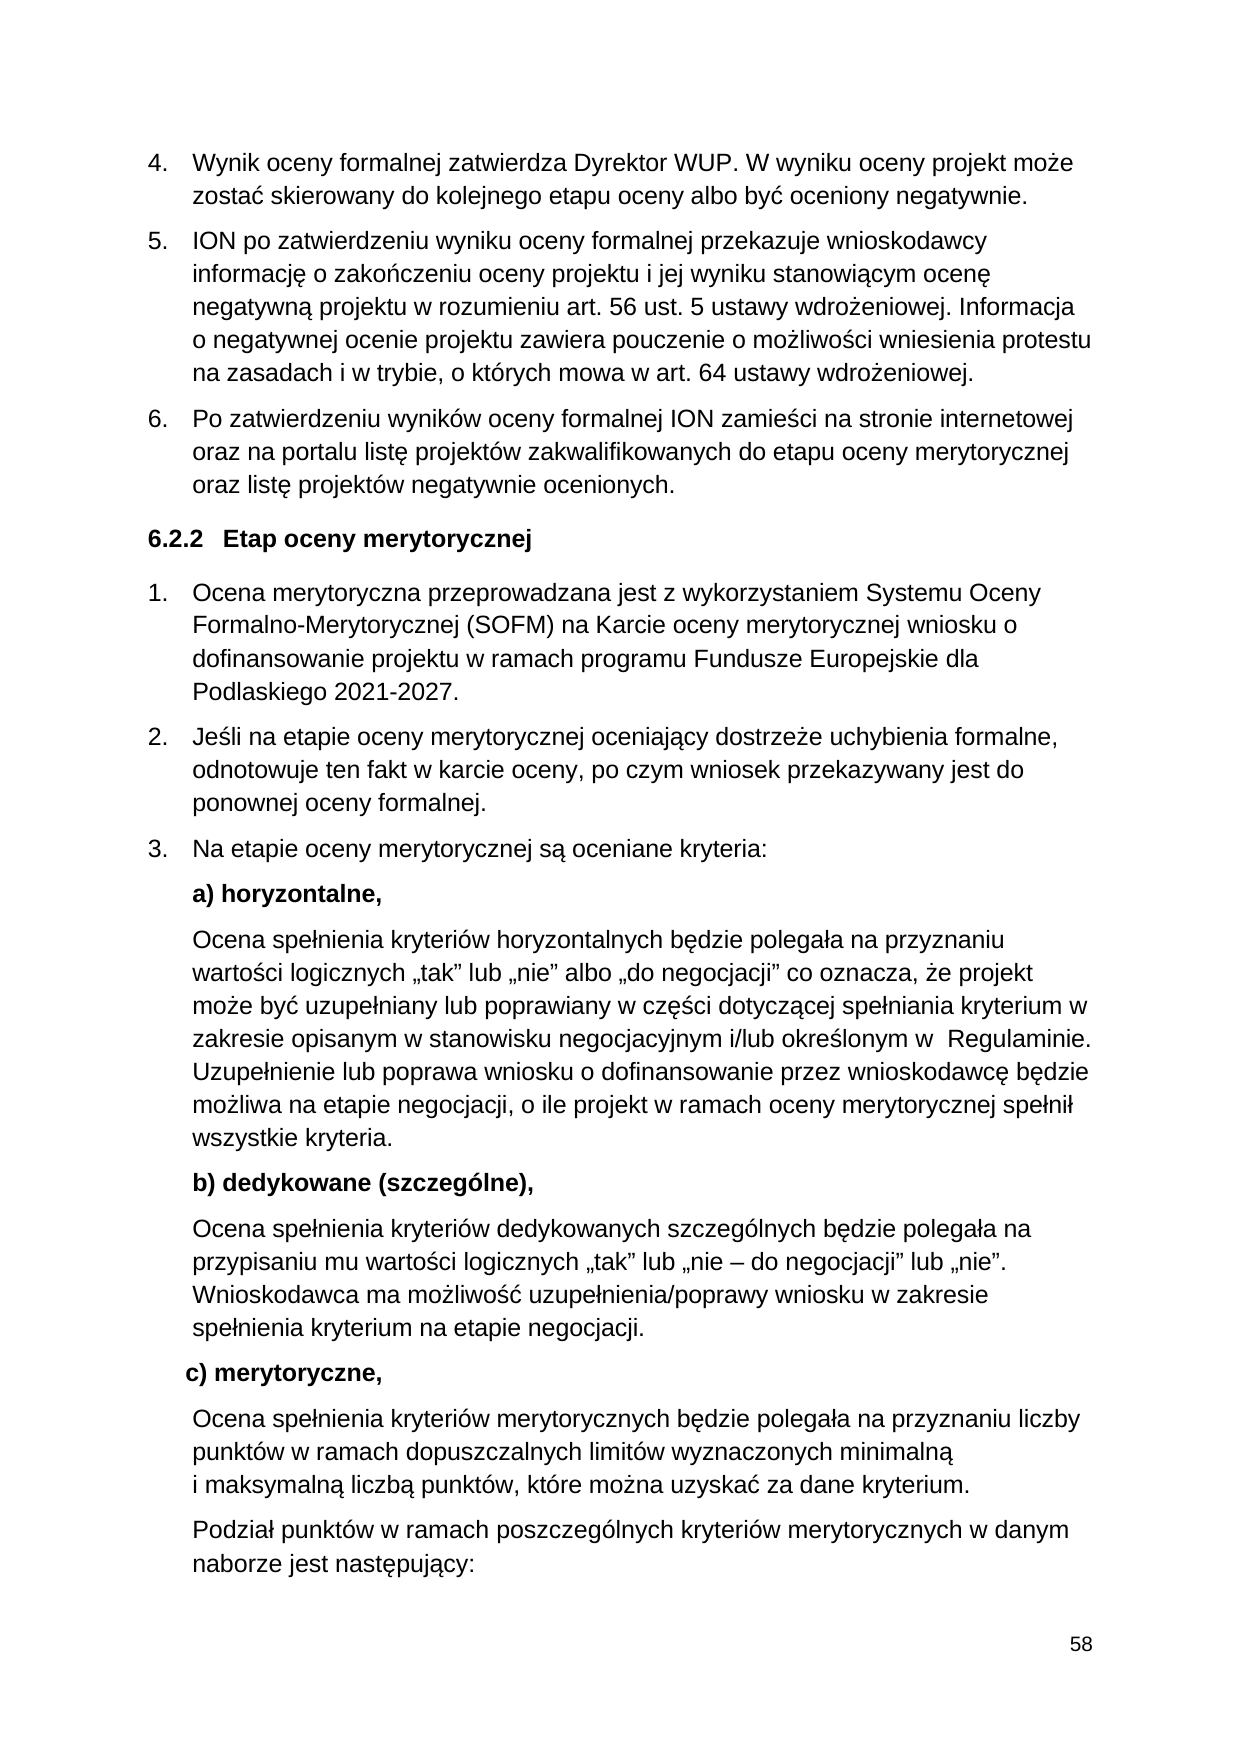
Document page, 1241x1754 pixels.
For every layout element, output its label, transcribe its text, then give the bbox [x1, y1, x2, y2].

list Wynik oceny formalnej zatwierdza Dyrektor WUP. W wyniku oceny projekt może zostać skierowany do kolejnego etapu oceny albo być oceniony negatywnie. [148, 148, 1093, 209]
subtitle Etap oceny merytorycznej [148, 524, 1093, 552]
list Po zatwierdzeniu wyników oceny formalnej ION zamieści na stronie internetowej oraz na portalu listę projektów zakwalifikowanych do etapu oceny merytorycznej oraz listę projektów negatywnie ocenionych. [148, 404, 1093, 498]
list Ocena spełnienia kryteriów merytorycznych będzie polegała na przyznaniu liczby punktów w ramach dopuszczalnych limitów wyznaczonych minimalną i maksymalną liczbą punktów, które można uzyskać za dane kryterium. [192, 1404, 1093, 1499]
list a) horyzontalne, [192, 879, 1093, 908]
text Podział punktów w ramach poszczególnych kryteriów merytorycznych w danym naborze jest następujący: [192, 1516, 1093, 1577]
text c) merytoryczne, [185, 1358, 1093, 1387]
list Na etapie oceny merytorycznej są oceniane kryteria: [148, 834, 1093, 862]
list Jeśli na etapie oceny merytorycznej oceniający dostrzeże uchybienia formalne, odnotowuje ten fakt w karcie oceny, po czym wniosek przekazywany jest do ponownej oceny formalnej. [148, 722, 1093, 817]
list Ocena spełnienia kryteriów dedykowanych szczególnych będzie polegała na przypisaniu mu wartości logicznych „tak” lub „nie – do negocjacji” lub „nie”. Wnioskodawca ma możliwość uzupełnienia/poprawy wniosku w zakresie spełnienia kryterium na etapie negocjacji. [192, 1214, 1093, 1342]
list Ocena spełnienia kryteriów horyzontalnych będzie polegała na przyznaniu wartości logicznych „tak” lub „nie” albo „do negocjacji” co oznacza, że projekt może być uzupełniany lub poprawiany w części dotyczącej spełniania kryterium w zakresie opisanym w stanowisku negocjacyjnym i/lub określonym w Regulaminie. Uzupełnienie lub poprawa wniosku o dofinansowanie przez wnioskodawcę będzie możliwa na etapie negocjacji, o ile projekt w ramach oceny merytorycznej spełnił wszystkie kryteria. [192, 925, 1093, 1152]
list ION po zatwierdzeniu wyniku oceny formalnej przekazuje wnioskodawcy informację o zakończeniu oceny projektu i jej wyniku stanowiącym ocenę negatywną projektu w rozumieniu art. 56 ust. 5 ustawy wdrożeniowej. Informacja o negatywnej ocenie projektu zawiera pouczenie o możliwości wniesienia protestu na zasadach i w trybie, o których mowa w art. 64 ustawy wdrożeniowej. [148, 226, 1093, 387]
list Ocena merytoryczna przeprowadzana jest z wykorzystaniem Systemu Oceny Formalno-Merytorycznej (SOFM) na Karcie oceny merytorycznej wniosku o dofinansowanie projektu w ramach programu Fundusze Europejskie dla Podlaskiego 2021-2027. [148, 577, 1093, 705]
list b) dedykowane (szczególne), [192, 1168, 1093, 1197]
